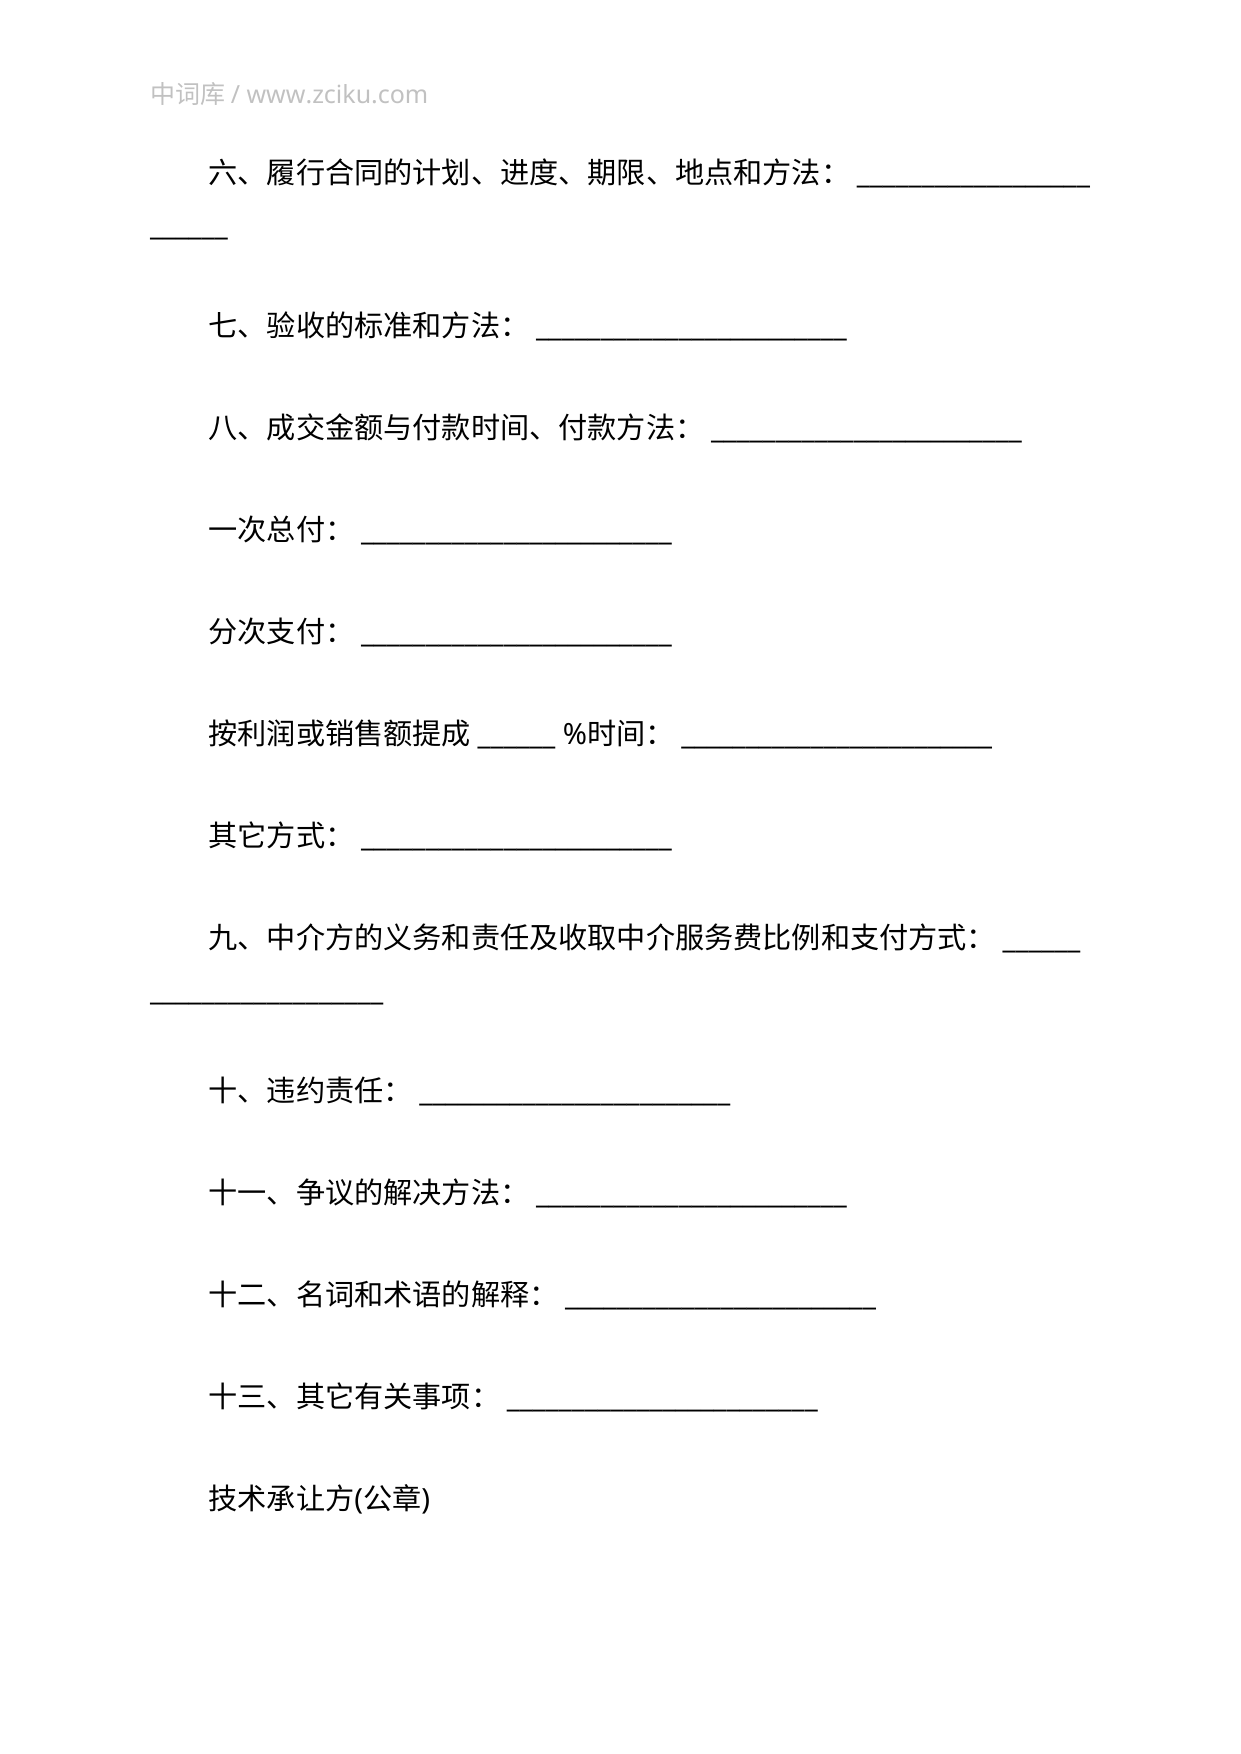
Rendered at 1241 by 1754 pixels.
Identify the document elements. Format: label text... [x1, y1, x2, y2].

text 十一、争议的解决方法： ________________________ [150, 1169, 1090, 1212]
text 技术承让方(公章) [150, 1475, 1090, 1518]
text 十、违约责任： ________________________ [150, 1067, 1090, 1110]
text 十三、其它有关事项： ________________________ [150, 1373, 1090, 1416]
text 分次支付： ________________________ [150, 609, 1090, 651]
text 九、中介方的义务和责任及收取中介服务费比例和支付方式： ________________________ [150, 914, 1090, 1008]
text 十二、名词和术语的解释： ________________________ [150, 1271, 1090, 1314]
text 八、成交金额与付款时间、付款方法： ________________________ [150, 405, 1090, 447]
text 其它方式： ________________________ [150, 813, 1090, 855]
text 六、履行合同的计划、进度、期限、地点和方法： ________________________ [150, 150, 1090, 244]
text 一次总付： ________________________ [150, 507, 1090, 549]
text 按利润或销售额提成 ______ %时间： ________________________ [150, 711, 1090, 753]
text 七、验收的标准和方法： ________________________ [150, 303, 1090, 345]
